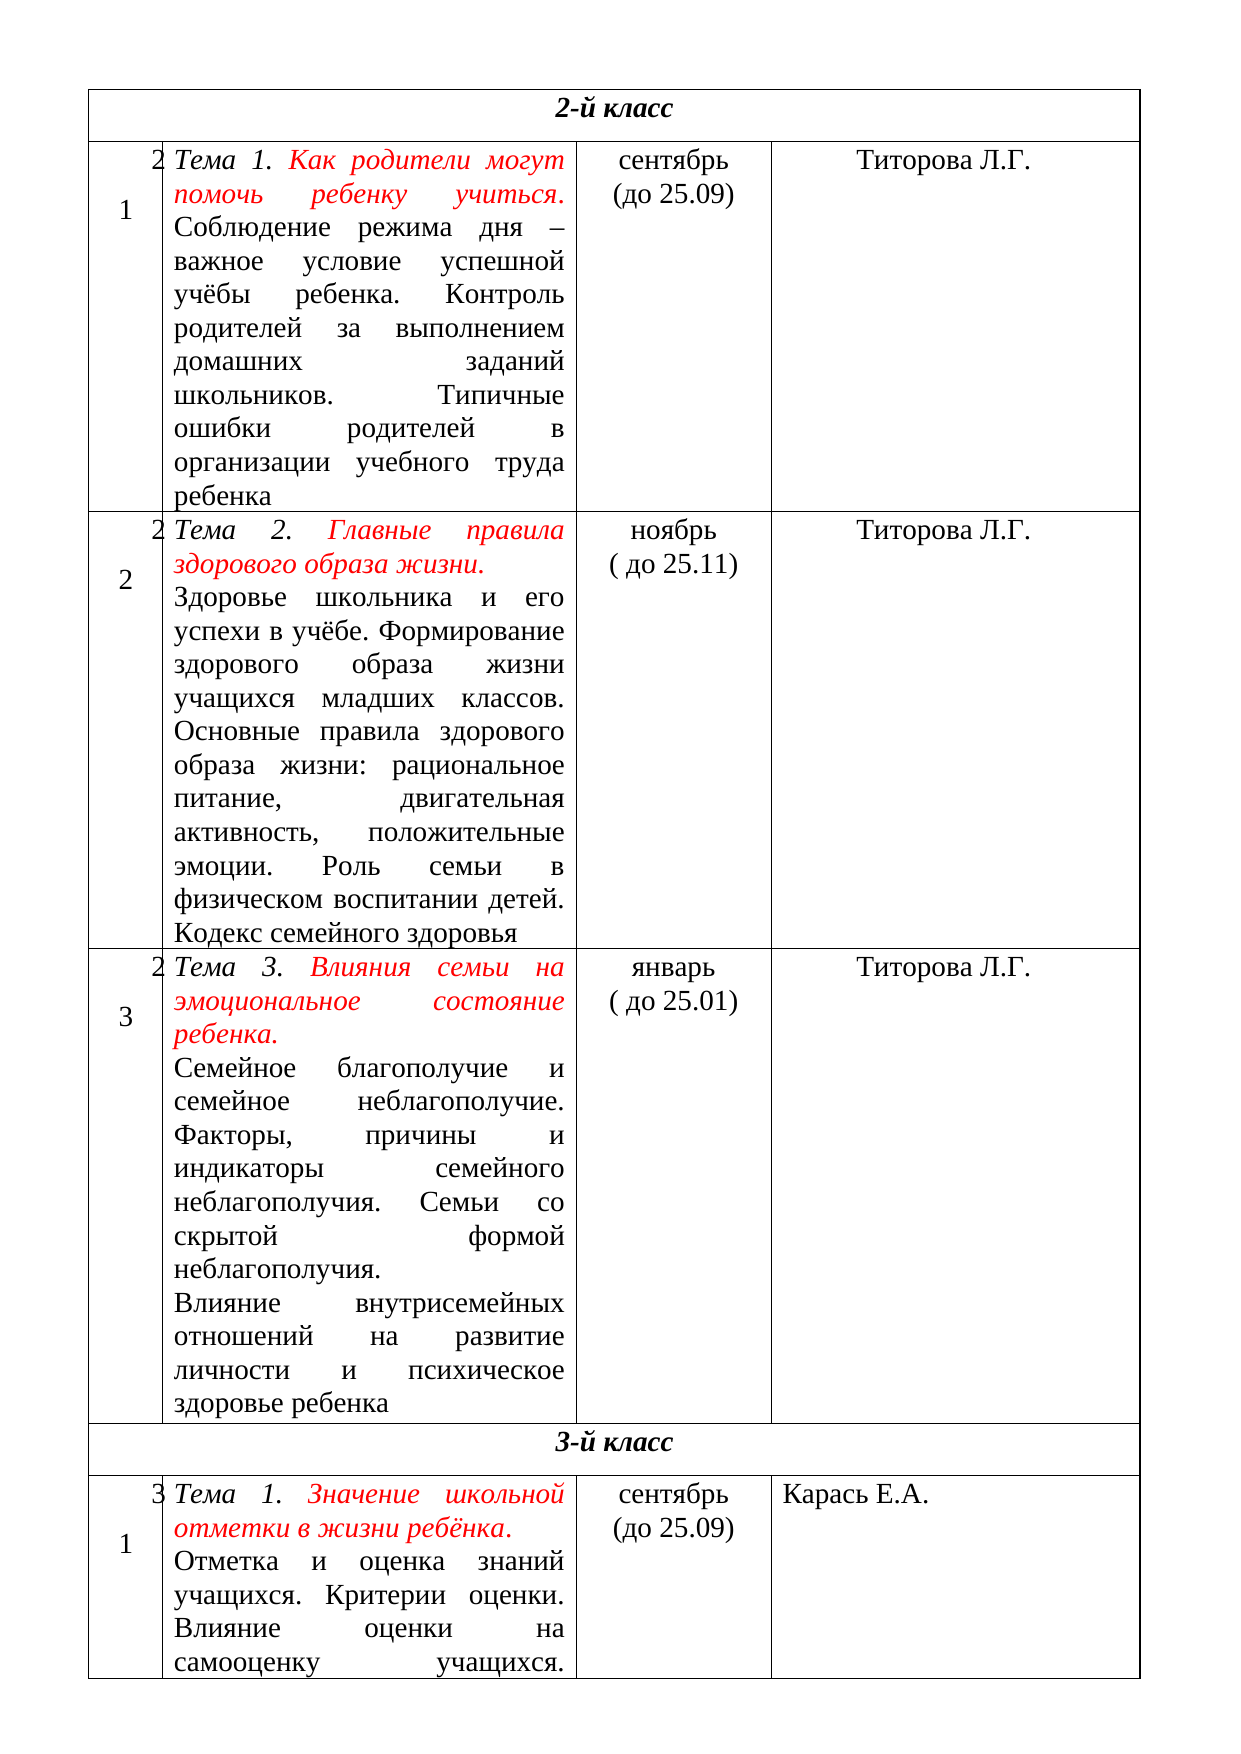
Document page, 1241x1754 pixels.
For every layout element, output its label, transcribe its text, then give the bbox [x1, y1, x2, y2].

table_cell 31 [89, 1476, 162, 1678]
table_cell Титорова Л.Г. [772, 949, 1139, 1423]
table_cell 21 [89, 142, 162, 511]
table_cell Тема 2. Главные правила здорового образа жизни. Здоровье школьника и его успехи в учёбе. Формирование здорового образа жизни учащихся младших классов. Основные правила здорового образа жизни: рациональное питание, двигательная активность, положительные эмоции. Роль семьи в физическом воспитании детей. Кодекс семейного здоровья [163, 512, 576, 948]
table_cell январь ( до 25.01) [577, 949, 771, 1423]
table_cell сентябрь (до 25.09) [577, 142, 771, 511]
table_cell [163, 1476, 576, 1678]
table_cell сентябрь (до 25.09) [577, 1476, 771, 1678]
table_cell Карась Е.А. [772, 1476, 1139, 1678]
table_cell Тема 1. Как родители могут помочь ребенку учиться. Соблюдение режима дня – важное условие успешной учёбы ребенка. Контроль родителей за выполнением домашних заданий школьников. Типичные ошибки родителей в организации учебного труда ребенка [163, 142, 576, 511]
table_cell 2-й класс [89, 90, 1139, 141]
table_cell 22 [89, 512, 162, 948]
table_cell Титорова Л.Г. [772, 142, 1139, 511]
table_cell Тема 3. Влияния семьи на эмоциональное состояние ребенка. Семейное благополучие и семейное неблагополучие. Факторы, причины и индикаторы семейного неблагополучия. Семьи со скрытой формой неблагополучия. Влияние внутрисемейных отношений на развитие личности и психическое здоровье ребенка [163, 949, 576, 1423]
table_cell 23 [89, 949, 162, 1423]
table_cell ноябрь ( до 25.11) [577, 512, 771, 948]
table_cell Титорова Л.Г. [772, 512, 1139, 948]
table_cell 3-й класс [89, 1424, 1139, 1475]
